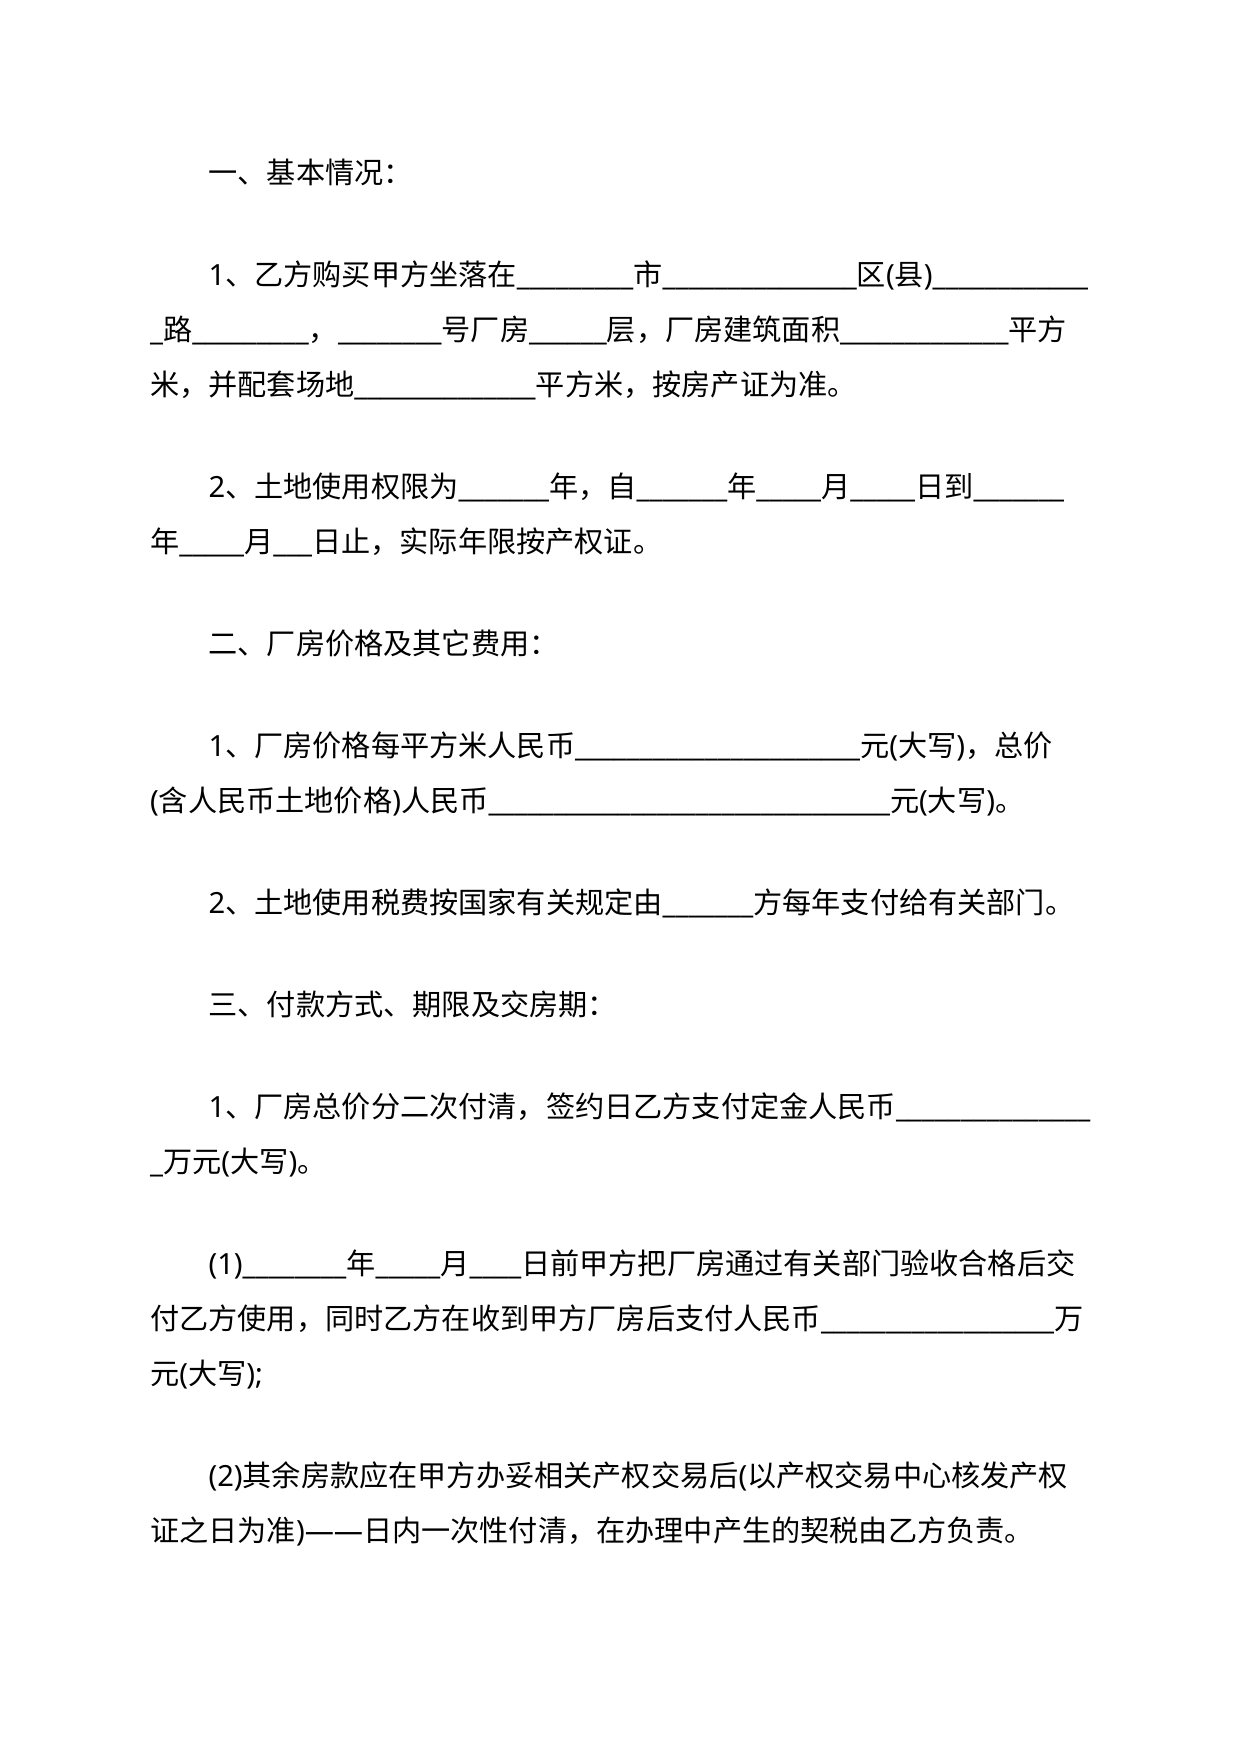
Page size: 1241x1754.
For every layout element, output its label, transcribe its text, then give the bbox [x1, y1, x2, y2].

text 2、土地使用税费按国家有关规定由_______方每年支付给有关部门。 [150, 879, 1090, 922]
text 2、土地使用权限为_______年，自_______年_____月_____日到_______年_____月___日止，实际年限按产权证。 [150, 464, 1090, 561]
text (2)其余房款应在甲方办妥相关产权交易后(以产权交易中心核发产权证之日为准)——日内一次性付清，在办理中产生的契税由乙方负责。 [150, 1452, 1090, 1549]
text 二、厂房价格及其它费用： [150, 621, 1090, 663]
text 1、厂房总价分二次付清，签约日乙方支付定金人民币________________万元(大写)。 [150, 1083, 1090, 1181]
text (1)________年_____月____日前甲方把厂房通过有关部门验收合格后交付乙方使用，同时乙方在收到甲方厂房后支付人民币__________________万元(大写); [150, 1240, 1090, 1393]
text 三、付款方式、期限及交房期： [150, 981, 1090, 1024]
text 1、乙方购买甲方坐落在_________市_______________区(县)_____________路_________，________号厂房______层，厂房建筑面积_____________平方米，并配套场地______________平方米，按房产证为准。 [150, 252, 1090, 404]
text 一、基本情况： [150, 150, 1090, 192]
text 1、厂房价格每平方米人民币______________________元(大写)，总价(含人民币土地价格)人民币_______________________________元(大写)。 [150, 722, 1090, 820]
